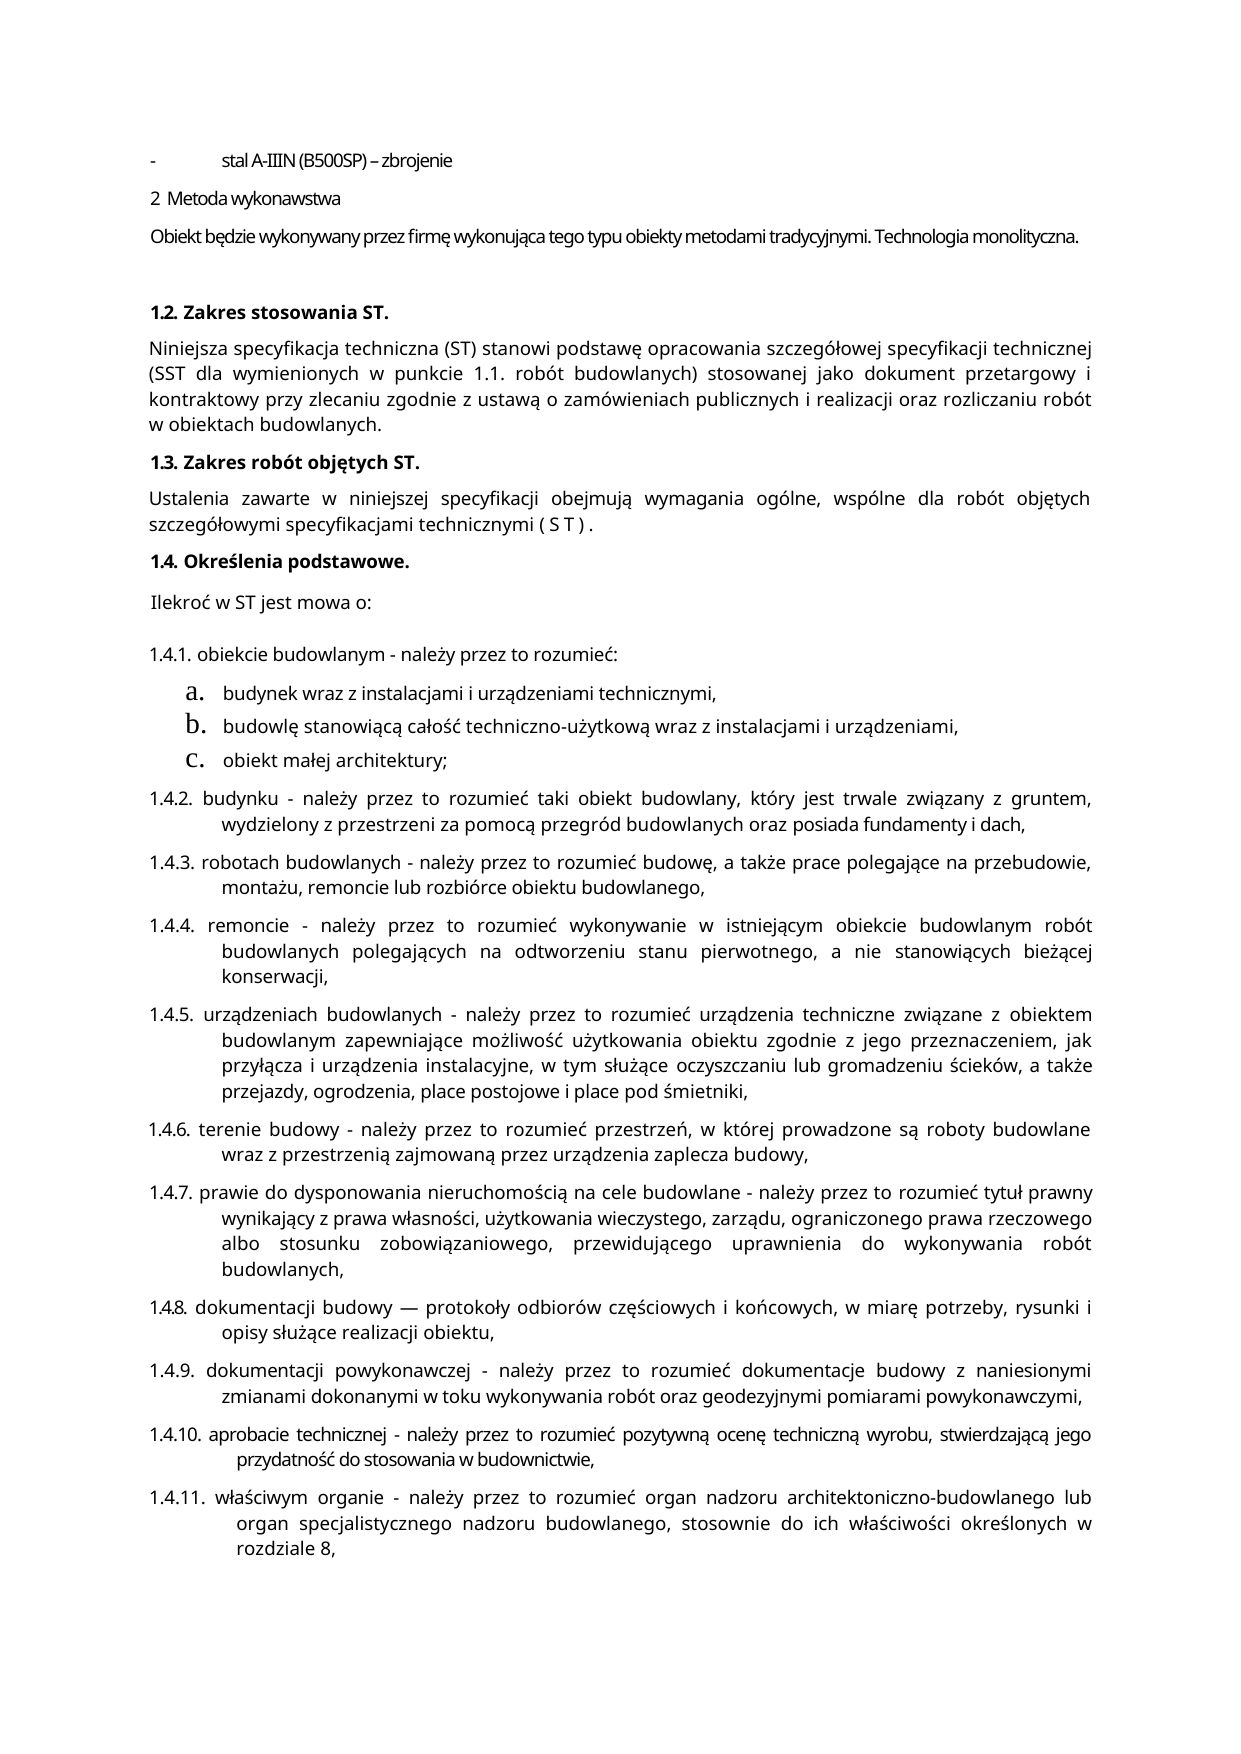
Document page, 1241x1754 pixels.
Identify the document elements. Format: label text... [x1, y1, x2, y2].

text 1.4.7. prawie do dysponowania nieruchomością na cele budowlane - należy przez to rozumieć tytuł prawny wynikający z prawa własności, użytkowania wieczystego, zarządu, ograniczonego prawa rzeczowego albo stosunku zobowiązaniowego, przewidującego uprawnienia do wykonywania robót budowlanych, [149, 1179, 1093, 1282]
text Ilekroć w ST jest mowa o: [151, 589, 1093, 615]
list obiekt małej architektury; [185, 740, 1093, 773]
text - stal A-IIIN (B500SP) – zbrojenie [150, 148, 1093, 173]
text 1.4.4. remoncie - należy przez to rozumieć wykonywanie w istniejącym obiekcie budowlanym robót budowlanych polegających na odtworzeniu stanu pierwotnego, a nie stanowiących bieżącej konserwacji, [149, 913, 1093, 989]
text 1.4. Określenia podstawowe. [150, 549, 1093, 574]
text Ustalenia zawarte w niniejszej specyfikacji obejmują wymagania ogólne, wspólne dla robót objętych szczegółowymi specyfikacjami technicznymi (ST). [149, 485, 1091, 536]
text 1.4.2. budynku - należy przez to rozumieć taki obiekt budowlany, który jest trwale związany z gruntem, wydzielony z przestrzeni za pomocą przegród budowlanych oraz posiada fundamenty i dach, [149, 786, 1093, 837]
text 1.2. Zakres stosowania ST. [150, 299, 1093, 325]
text 1.4.1. obiekcie budowlanym - należy przez to rozumieć: [149, 641, 1093, 667]
text 1.4.9. dokumentacji powykonawczej - należy przez to rozumieć dokumentacje budowy z naniesionymi zmianami dokonanymi w toku wykonywania robót oraz geodezyjnymi pomiarami powykonawczymi, [149, 1357, 1093, 1408]
text 1.4.11. właściwym organie - należy przez to rozumieć organ nadzoru architektoniczno-budowlanego lub organ specjalistycznego nadzoru budowlanego, stosownie do ich właściwości określonych w rozdziale 8, [149, 1484, 1093, 1561]
text Obiekt będzie wykonywany przez firmę wykonująca tego typu obiekty metodami tradycyjnymi. Technologia monolityczna. [150, 223, 1093, 249]
text 1.4.6. terenie budowy - należy przez to rozumieć przestrzeń, w której prowadzone są roboty budowlane wraz z przestrzenią zajmowaną przez urządzenia zaplecza budowy, [148, 1116, 1093, 1167]
text 1.4.10. aprobacie technicznej - należy przez to rozumieć pozytywną ocenę techniczną wyrobu, stwierdzającą jego przydatność do stosowania w budownictwie, [149, 1421, 1093, 1472]
text 1.4.3. robotach budowlanych - należy przez to rozumieć budowę, a także prace polegające na przebudowie, montażu, remoncie lub rozbiórce obiektu budowlanego, [149, 849, 1093, 900]
list budowlę stanowiącą całość techniczno-użytkową wraz z instalacjami i urządzeniami, [185, 706, 1093, 740]
list budynek wraz z instalacjami i urządzeniami technicznymi, [185, 673, 1093, 706]
text 1.4.8. dokumentacji budowy — protokoły odbiorów częściowych i końcowych, w miarę potrzeby, rysunki i opisy służące realizacji obiektu, [149, 1294, 1093, 1345]
text 1.3. Zakres robót objętych ST. [150, 449, 1093, 475]
text 1.4.5. urządzeniach budowlanych - należy przez to rozumieć urządzenia techniczne związane z obiektem budowlanym zapewniające możliwość użytkowania obiektu zgodnie z jego przeznaczeniem, jak przyłącza i urządzenia instalacyjne, w tym służące oczyszczaniu lub gromadzeniu ścieków, a także przejazdy, ogrodzenia, place postojowe i place pod śmietniki, [149, 1002, 1093, 1104]
text 2 Metoda wykonawstwa [150, 186, 1093, 211]
text Niniejsza specyfikacja techniczna (ST) stanowi podstawę opracowania szczegółowej specyfikacji technicznej (SST dla wymienionych w punkcie 1.1. robót budowlanych) stosowanej jako dokument przetargowy i kontraktowy przy zlecaniu zgodnie z ustawą o zamówieniach publicznych i realizacji oraz rozliczaniu robót w obiektach budowlanych. [149, 335, 1093, 437]
